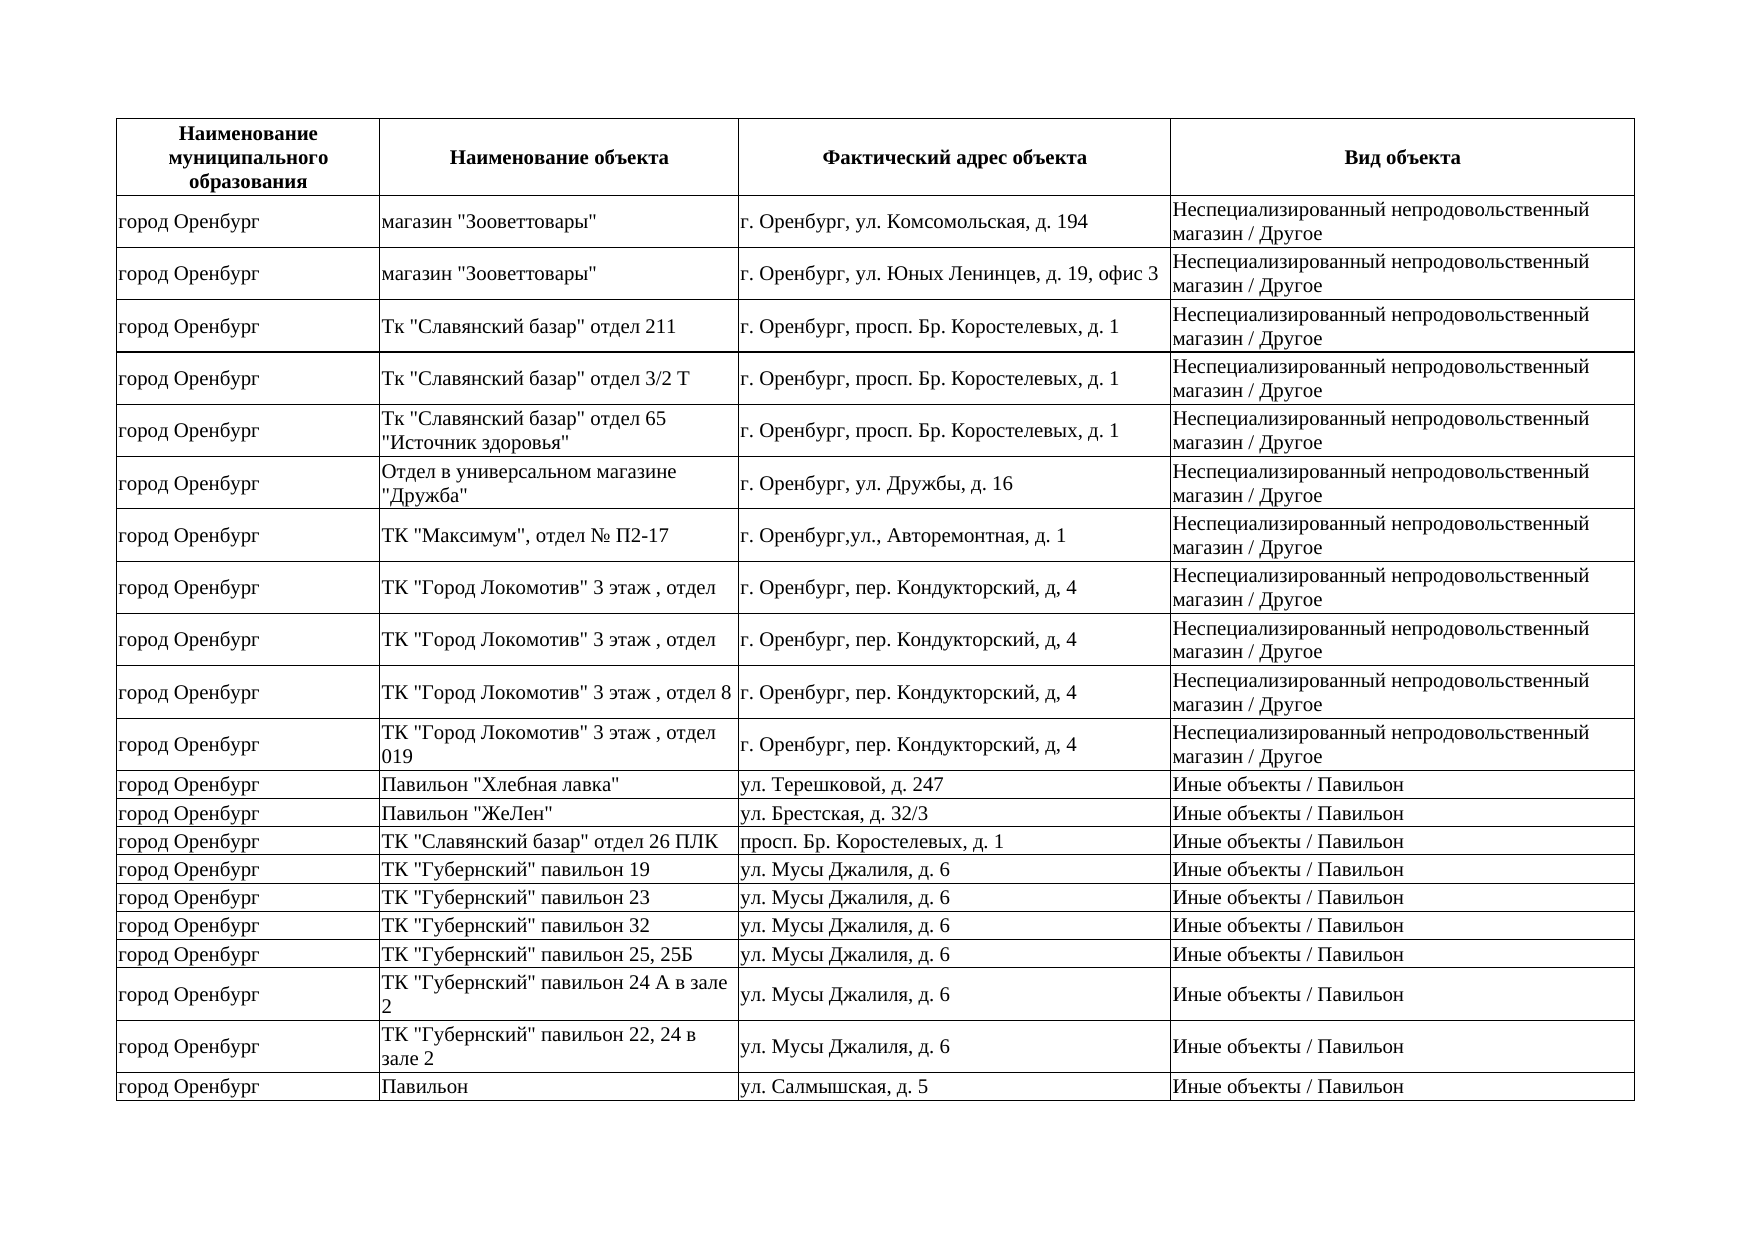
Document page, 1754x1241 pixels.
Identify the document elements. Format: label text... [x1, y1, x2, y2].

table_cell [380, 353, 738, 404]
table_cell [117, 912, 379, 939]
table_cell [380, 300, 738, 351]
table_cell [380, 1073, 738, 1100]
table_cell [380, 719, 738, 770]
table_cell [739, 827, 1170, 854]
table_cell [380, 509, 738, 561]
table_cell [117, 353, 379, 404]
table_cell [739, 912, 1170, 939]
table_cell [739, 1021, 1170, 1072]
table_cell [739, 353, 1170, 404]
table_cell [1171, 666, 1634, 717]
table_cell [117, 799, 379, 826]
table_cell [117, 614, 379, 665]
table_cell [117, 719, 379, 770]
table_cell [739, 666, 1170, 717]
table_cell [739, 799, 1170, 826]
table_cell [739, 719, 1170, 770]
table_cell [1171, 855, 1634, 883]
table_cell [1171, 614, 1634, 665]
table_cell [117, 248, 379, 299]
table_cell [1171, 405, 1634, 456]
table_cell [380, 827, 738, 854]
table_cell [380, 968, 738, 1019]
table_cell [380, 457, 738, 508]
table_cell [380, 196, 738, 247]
table_header Наименование муниципального образования [117, 119, 379, 194]
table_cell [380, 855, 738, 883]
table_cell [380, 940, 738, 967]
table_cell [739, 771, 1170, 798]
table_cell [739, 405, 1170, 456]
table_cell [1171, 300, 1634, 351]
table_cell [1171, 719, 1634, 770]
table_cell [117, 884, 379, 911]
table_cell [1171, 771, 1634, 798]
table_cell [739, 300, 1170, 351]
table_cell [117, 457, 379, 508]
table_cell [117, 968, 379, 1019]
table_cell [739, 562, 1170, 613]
table_header Наименование объекта [380, 119, 738, 194]
table_header Вид объекта [1171, 119, 1634, 194]
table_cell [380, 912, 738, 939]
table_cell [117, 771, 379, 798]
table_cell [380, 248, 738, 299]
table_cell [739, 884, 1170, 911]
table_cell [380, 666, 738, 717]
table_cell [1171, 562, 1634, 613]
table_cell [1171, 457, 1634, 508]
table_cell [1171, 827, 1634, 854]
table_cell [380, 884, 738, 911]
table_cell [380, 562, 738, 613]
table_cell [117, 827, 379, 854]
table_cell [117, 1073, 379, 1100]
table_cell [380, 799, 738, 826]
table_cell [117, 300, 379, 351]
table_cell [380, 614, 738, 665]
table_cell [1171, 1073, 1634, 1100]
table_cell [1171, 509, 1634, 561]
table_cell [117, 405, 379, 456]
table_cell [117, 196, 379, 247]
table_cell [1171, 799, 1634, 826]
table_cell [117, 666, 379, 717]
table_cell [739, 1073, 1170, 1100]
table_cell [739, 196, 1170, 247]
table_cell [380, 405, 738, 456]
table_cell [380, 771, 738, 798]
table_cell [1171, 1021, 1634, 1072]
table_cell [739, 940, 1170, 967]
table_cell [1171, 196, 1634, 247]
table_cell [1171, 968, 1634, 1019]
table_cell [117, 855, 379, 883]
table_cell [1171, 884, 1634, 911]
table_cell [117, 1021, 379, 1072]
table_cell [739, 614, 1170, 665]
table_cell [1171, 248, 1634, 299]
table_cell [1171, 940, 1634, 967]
table_header Фактический адрес объекта [739, 119, 1170, 194]
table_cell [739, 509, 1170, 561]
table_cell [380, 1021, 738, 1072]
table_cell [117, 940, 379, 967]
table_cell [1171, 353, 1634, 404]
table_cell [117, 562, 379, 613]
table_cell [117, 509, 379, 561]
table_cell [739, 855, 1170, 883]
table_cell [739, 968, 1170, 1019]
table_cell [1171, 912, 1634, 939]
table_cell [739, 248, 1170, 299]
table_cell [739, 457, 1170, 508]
